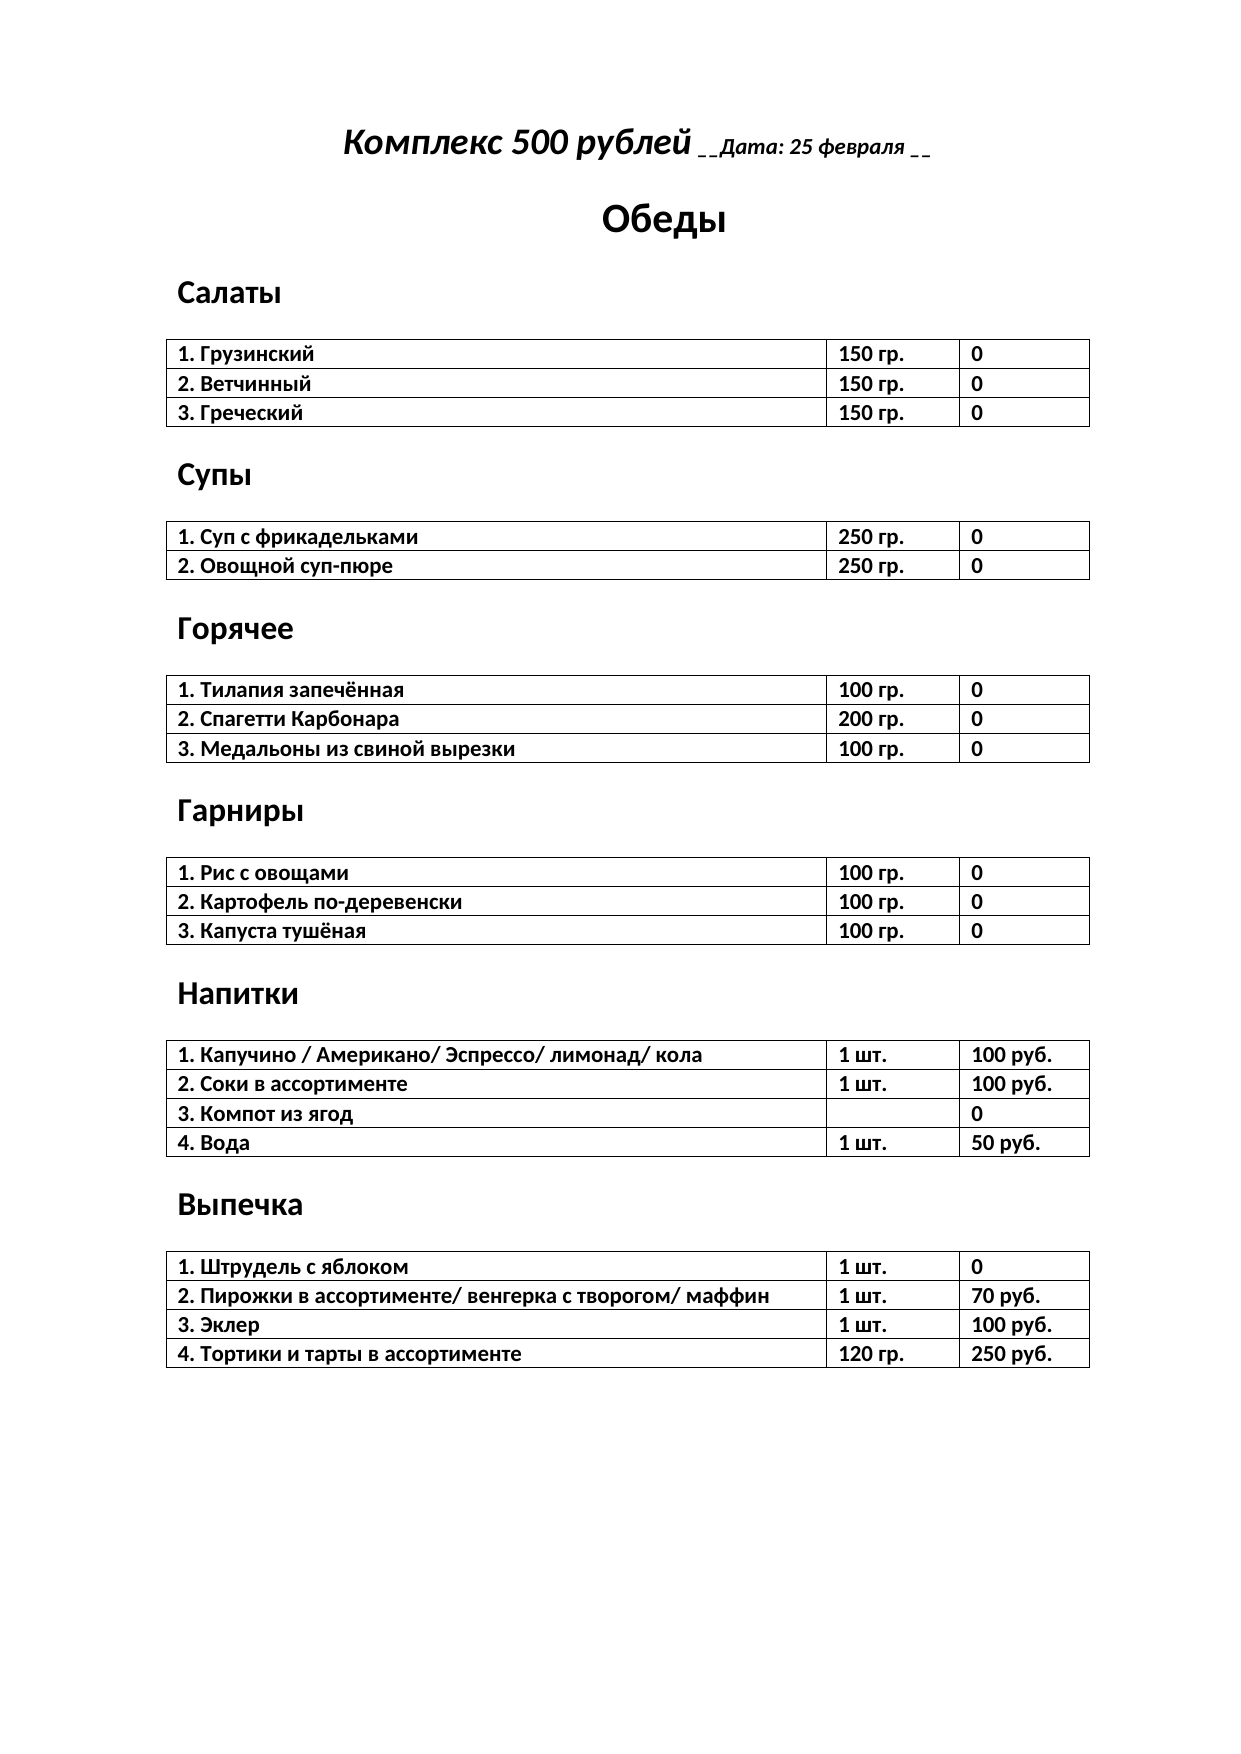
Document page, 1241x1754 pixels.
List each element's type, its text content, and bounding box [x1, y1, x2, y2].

text Горячее [177, 607, 1152, 648]
table_cell 100 гр. [827, 916, 959, 944]
table_header 1. Тилапия запечённая [167, 676, 826, 703]
table_header 0 [960, 1252, 1089, 1280]
table_cell 0 [960, 705, 1089, 733]
table_cell 0 [960, 551, 1089, 579]
table_cell 2. Картофель по-деревенски [167, 887, 826, 915]
table_header 250 гр. [827, 522, 959, 550]
table_cell 3. Греческий [167, 398, 826, 426]
table_header 100 руб. [960, 1041, 1089, 1068]
table_cell 0 [960, 369, 1089, 397]
table_cell 120 гр. [827, 1339, 959, 1367]
table_cell 250 руб. [960, 1339, 1089, 1367]
table_cell 3. Медальоны из свиной вырезки [167, 734, 826, 762]
table_cell 1 шт. [827, 1310, 959, 1338]
table_header 1. Штрудель с яблоком [167, 1252, 826, 1280]
table_cell 1 шт. [827, 1281, 959, 1309]
table_cell 0 [960, 916, 1089, 944]
table_header 100 гр. [827, 858, 959, 886]
table_header 1. Суп с фрикадельками [167, 522, 826, 550]
table_cell 4. Вода [167, 1128, 826, 1156]
table_cell 2. Соки в ассортименте [167, 1070, 826, 1098]
table_cell 200 гр. [827, 705, 959, 733]
table_cell 0 [960, 398, 1089, 426]
table_cell 0 [960, 887, 1089, 915]
table_cell 150 гр. [827, 369, 959, 397]
table_cell 0 [960, 1099, 1089, 1127]
text Салаты [177, 271, 1152, 312]
table_cell 100 руб. [960, 1310, 1089, 1338]
table_cell 1 шт. [827, 1128, 959, 1156]
table_header 100 гр. [827, 676, 959, 703]
table_cell 3. Капуста тушёная [167, 916, 826, 944]
table_cell [827, 1099, 959, 1127]
table_cell 4. Тортики и тарты в ассортименте [167, 1339, 826, 1367]
table_header 0 [960, 522, 1089, 550]
table_header 0 [960, 676, 1089, 703]
table_header 1. Рис с овощами [167, 858, 826, 886]
table_header 1 шт. [827, 1252, 959, 1280]
text Выпечка [177, 1183, 1152, 1224]
text Гарниры [177, 789, 1152, 830]
table_header 0 [960, 858, 1089, 886]
table_header 1. Грузинский [167, 340, 826, 368]
table_cell 100 гр. [827, 887, 959, 915]
text Обеды [177, 192, 1152, 242]
table_cell 2. Спагетти Карбонара [167, 705, 826, 733]
table_cell 2. Овощной суп-пюре [167, 551, 826, 579]
table_cell 100 руб. [960, 1070, 1089, 1098]
table_cell 1 шт. [827, 1070, 959, 1098]
table_cell 70 руб. [960, 1281, 1089, 1309]
table_cell 150 гр. [827, 398, 959, 426]
table_cell 2. Ветчинный [167, 369, 826, 397]
table_cell 100 гр. [827, 734, 959, 762]
table_cell 50 руб. [960, 1128, 1089, 1156]
table_header 1 шт. [827, 1041, 959, 1068]
table_cell 3. Эклер [167, 1310, 826, 1338]
text Комплекс 500 рублей __Дата: 25 февраля __ [177, 118, 1152, 164]
text Супы [177, 453, 1152, 494]
table_cell 250 гр. [827, 551, 959, 579]
table_cell 3. Компот из ягод [167, 1099, 826, 1127]
table_cell 2. Пирожки в ассортименте/ венгерка с творогом/ маффин [167, 1281, 826, 1309]
text Напитки [177, 972, 1152, 1013]
table_cell 0 [960, 734, 1089, 762]
table_header 1. Капучино / Американо/ Эспрессо/ лимонад/ кола [167, 1041, 826, 1068]
table_header 150 гр. [827, 340, 959, 368]
table_header 0 [960, 340, 1089, 368]
